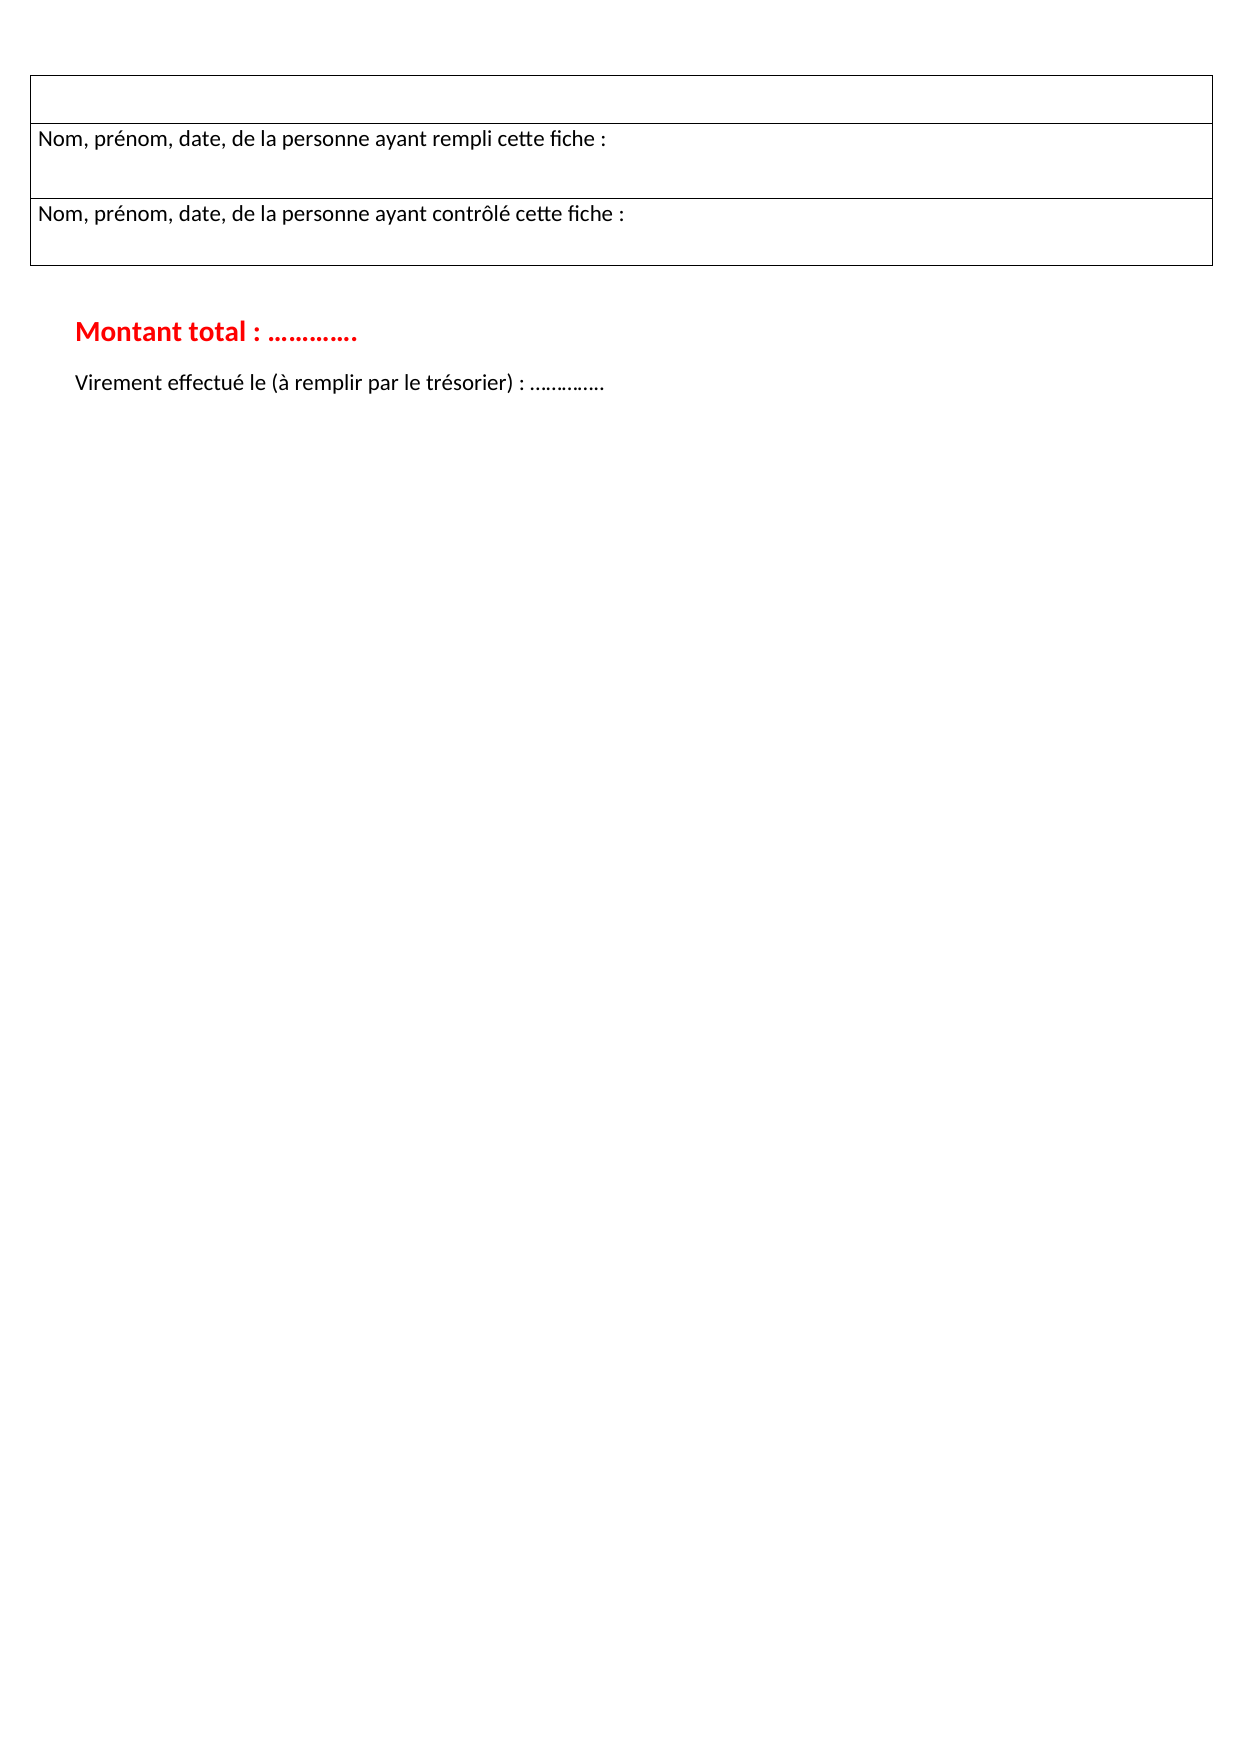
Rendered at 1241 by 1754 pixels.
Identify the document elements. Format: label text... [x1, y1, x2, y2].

text Montant total : …………. [75, 313, 1165, 348]
table_cell Nom, prénom, date, de la personne ayant rempli cette fiche : [31, 124, 1212, 198]
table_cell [31, 76, 1212, 123]
table_cell Nom, prénom, date, de la personne ayant contrôlé cette fiche : [31, 199, 1212, 265]
text Virement effectué le (à remplir par le trésorier) : ………….. [75, 368, 1165, 396]
